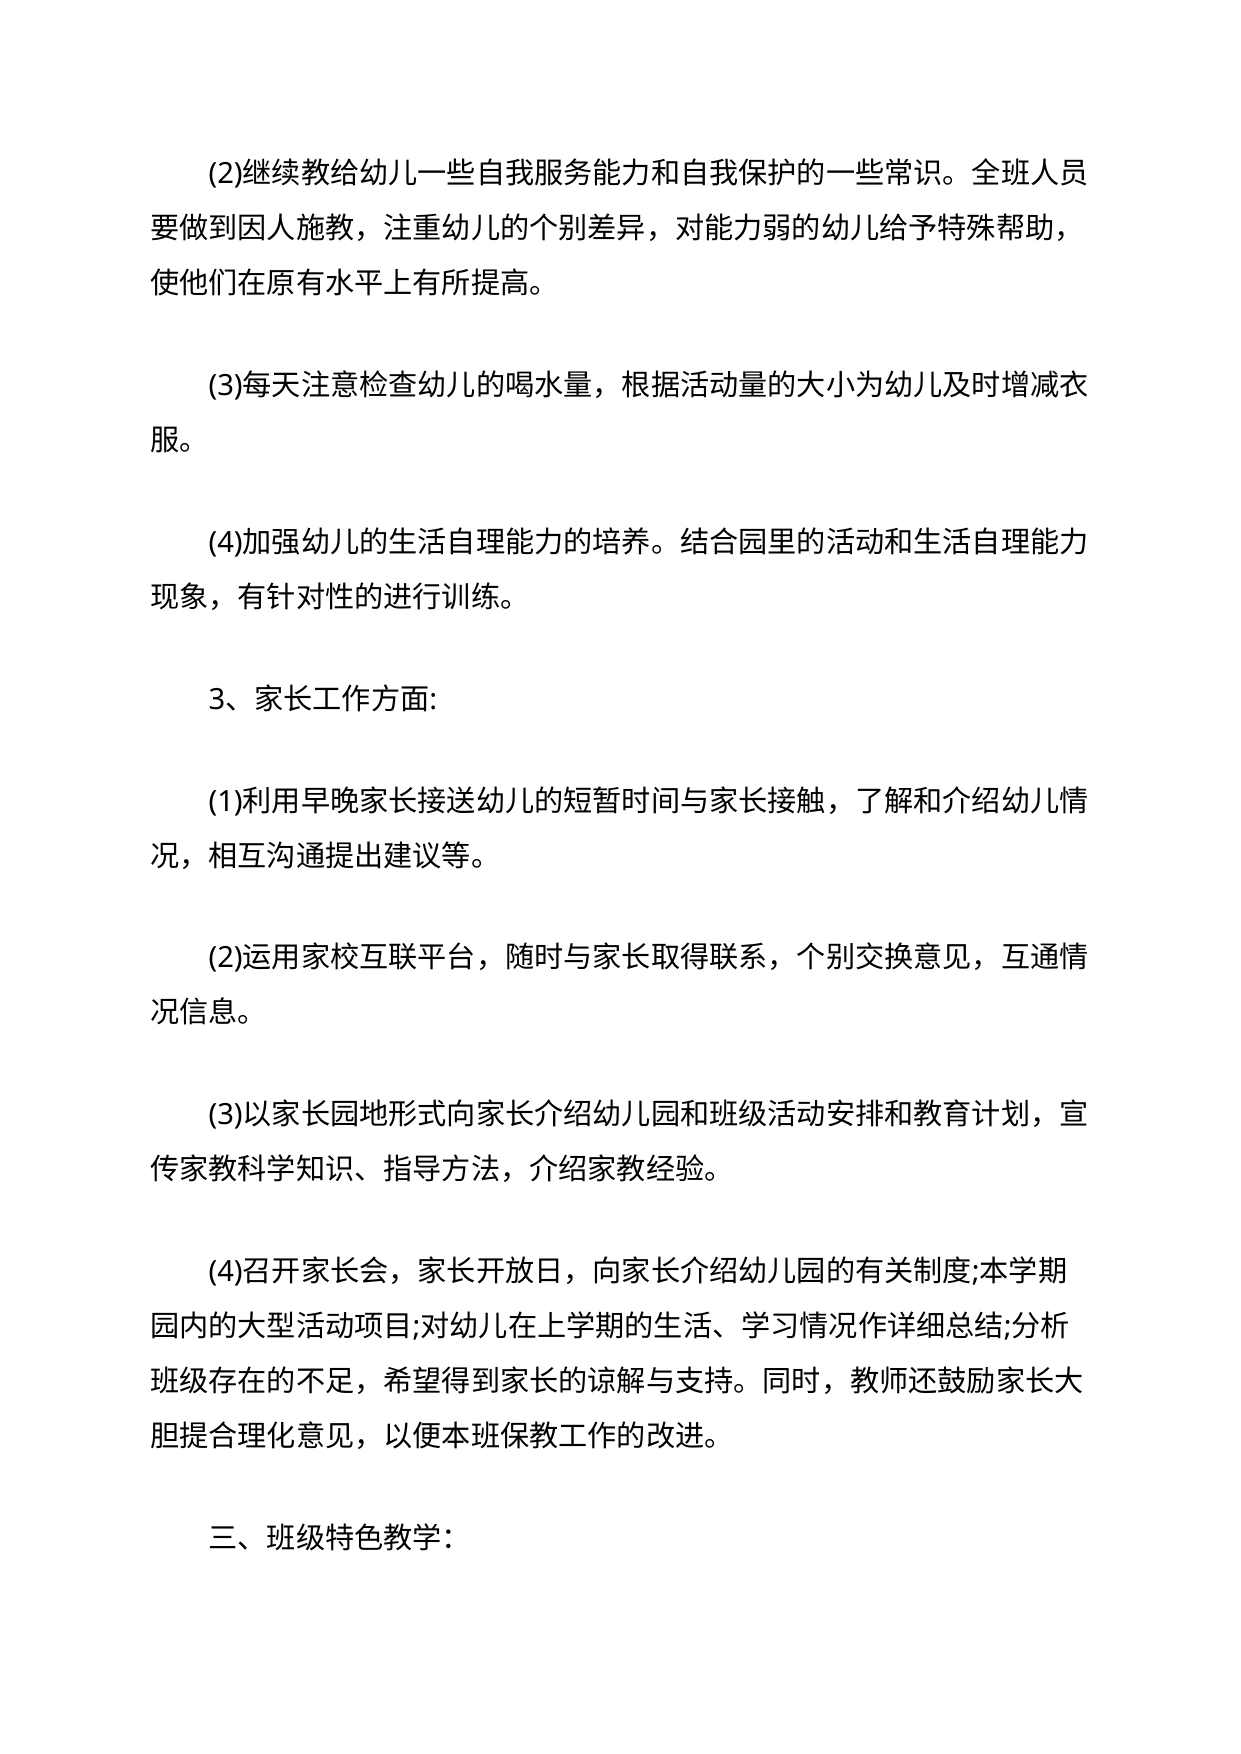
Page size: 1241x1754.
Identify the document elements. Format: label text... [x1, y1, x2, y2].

text 3、家长工作方面: [150, 675, 1090, 718]
text (4)召开家长会，家长开放日，向家长介绍幼儿园的有关制度;本学期园内的大型活动项目;对幼儿在上学期的生活、学习情况作详细总结;分析班级存在的不足，希望得到家长的谅解与支持。同时，教师还鼓励家长大胆提合理化意见，以便本班保教工作的改进。 [150, 1247, 1090, 1455]
text (3)每天注意检查幼儿的喝水量，根据活动量的大小为幼儿及时增减衣服。 [150, 362, 1090, 459]
text 三、班级特色教学： [150, 1514, 1090, 1556]
text (3)以家长园地形式向家长介绍幼儿园和班级活动安排和教育计划，宣传家教科学知识、指导方法，介绍家教经验。 [150, 1091, 1090, 1188]
text (2)运用家校互联平台，随时与家长取得联系，个别交换意见，互通情况信息。 [150, 934, 1090, 1031]
text (1)利用早晚家长接送幼儿的短暂时间与家长接触，了解和介绍幼儿情况，相互沟通提出建议等。 [150, 777, 1090, 874]
text (4)加强幼儿的生活自理能力的培养。结合园里的活动和生活自理能力现象，有针对性的进行训练。 [150, 518, 1090, 616]
text (2)继续教给幼儿一些自我服务能力和自我保护的一些常识。全班人员要做到因人施教，注重幼儿的个别差异，对能力弱的幼儿给予特殊帮助，使他们在原有水平上有所提高。 [150, 150, 1090, 302]
